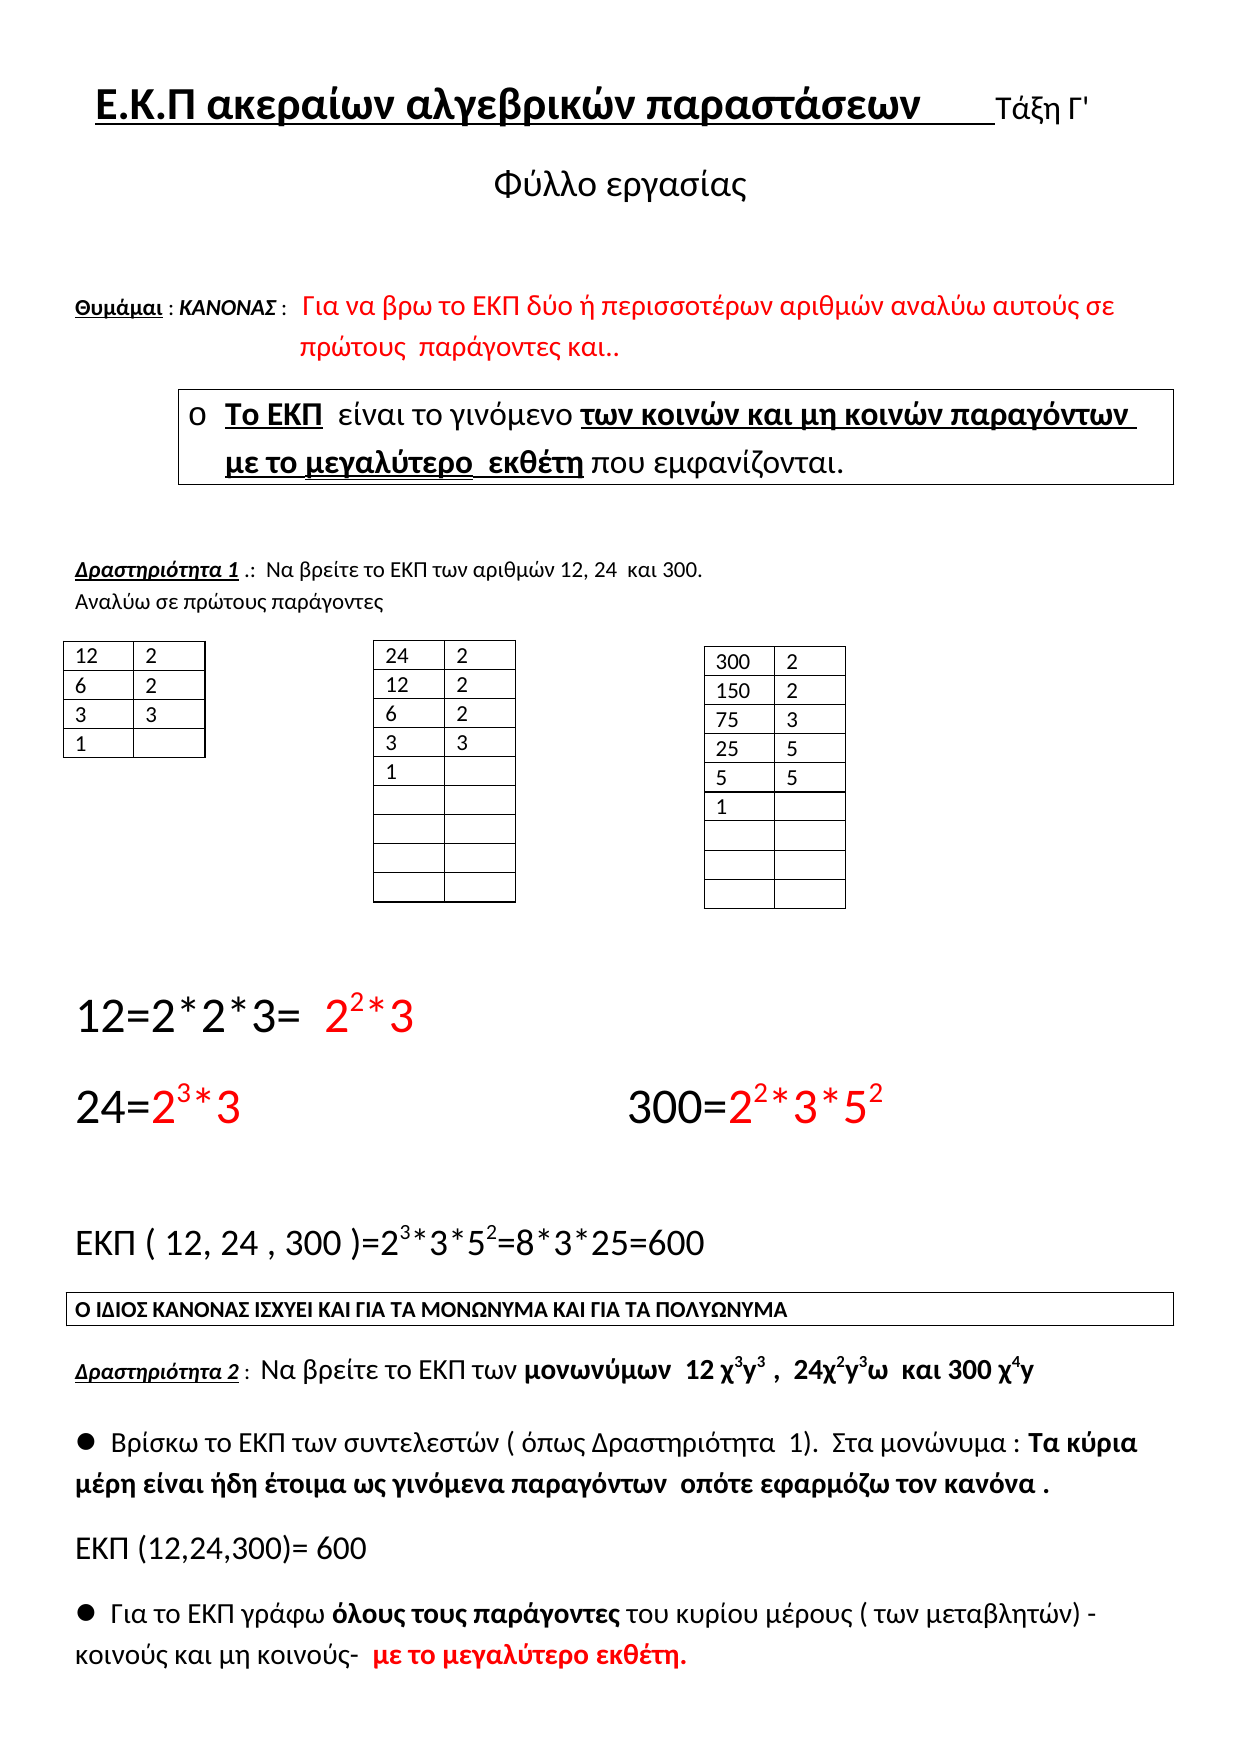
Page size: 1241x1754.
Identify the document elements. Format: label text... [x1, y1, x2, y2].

list Βρίσκω το ΕΚΠ των συντελεστών ( όπως Δραστηριότητα 1). Στα μονώνυμα : Τα κύρια μέρη είναι ήδη έτοιμα ως γινόμενα παραγόντων οπότε εφαρμόζω τον κανόνα . [75, 1424, 1165, 1501]
text 24=23*3 300=22*3*52 [75, 1074, 1165, 1136]
table_cell 5 [775, 763, 845, 791]
table_cell [445, 873, 515, 901]
table_header 2 [445, 641, 515, 669]
table_cell 6 [374, 699, 444, 727]
table_cell [374, 815, 444, 843]
table_cell [705, 851, 774, 878]
table_cell 3 [64, 700, 133, 728]
table_cell 2 [775, 676, 845, 704]
table_cell [445, 757, 515, 785]
table_cell [445, 844, 515, 872]
table_cell [705, 880, 774, 908]
table_cell 75 [705, 705, 774, 733]
text Για το ΕΚΠ γράφω όλους τους παράγοντες του κυρίου μέρους ( των μεταβλητών) - κοινούς και μη κοινούς- με το μεγαλύτερο εκθέτη. [75, 1595, 1165, 1671]
table_cell 25 [705, 734, 774, 762]
table_cell 3 [445, 728, 515, 756]
table_cell [775, 851, 845, 878]
table_cell [445, 786, 515, 814]
table_cell 2 [445, 670, 515, 698]
table_cell [134, 729, 204, 757]
table_cell [374, 873, 444, 901]
table_cell [445, 815, 515, 843]
table_cell [775, 821, 845, 849]
list Το ΕΚΠ είναι το γινόμενο των κοινών και μη κοινών παραγόντων με το μεγαλύτερο εκθέτη που εμφανίζονται. [179, 390, 1173, 484]
table_cell 5 [775, 734, 845, 762]
table_cell [374, 844, 444, 872]
table_cell 1 [64, 729, 133, 757]
table_header 300 [705, 647, 774, 675]
list Αναλύω σε πρώτους παράγοντες [75, 587, 1165, 616]
table_cell [705, 821, 774, 849]
table_header 2 [134, 642, 204, 670]
table_cell 2 [134, 671, 204, 699]
table_cell 6 [64, 671, 133, 699]
table_header 24 [374, 641, 444, 669]
table_cell 2 [445, 699, 515, 727]
text Ο ΙΔΙΟΣ ΚΑΝΟΝΑΣ ΙΣΧΥΕΙ ΚΑΙ ΓΙΑ ΤΑ ΜΟΝΩΝΥΜΑ ΚΑΙ ΓΙΑ ΤΑ ΠΟΛΥΩΝΥΜΑ [67, 1293, 1173, 1325]
text ΕΚΠ (12,24,300)= 600 [75, 1527, 1165, 1568]
table_cell 12 [374, 670, 444, 698]
table_cell 1 [374, 757, 444, 785]
text 12=2*2*3= 22*3 [75, 984, 1165, 1045]
table_cell [775, 880, 845, 908]
text Φύλλο εργασίας [75, 160, 1165, 206]
table_cell 1 [705, 793, 774, 820]
table_cell 3 [134, 700, 204, 728]
text Ε.Κ.Π ακεραίων αλγεβρικών παραστάσεων Τάξη Γ' [75, 75, 1165, 131]
table_cell 5 [705, 763, 774, 791]
table_cell 150 [705, 676, 774, 704]
table_cell [374, 786, 444, 814]
table_cell 3 [374, 728, 444, 756]
table_header 12 [64, 642, 133, 670]
text ΕΚΠ ( 12, 24 , 300 )=23*3*52=8*3*25=600 [75, 1218, 1165, 1264]
text Θυμάμαι : ΚΑΝΟΝΑΣ : Για να βρω το ΕΚΠ δύο ή περισσοτέρων αριθμών αναλύω αυτούς σε πρώτους παράγοντες και.. [75, 287, 1165, 363]
list Δραστηριότητα 1 .: Να βρείτε το ΕΚΠ των αριθμών 12, 24 και 300. [75, 555, 1165, 583]
table_cell [775, 793, 845, 820]
table_cell 3 [775, 705, 845, 733]
list Δραστηριότητα 2 : Να βρείτε το ΕΚΠ των μονωνύμων 12 χ3y3 , 24χ2y3ω και 300 χ4y [75, 1351, 1165, 1387]
table_header 2 [775, 647, 845, 675]
